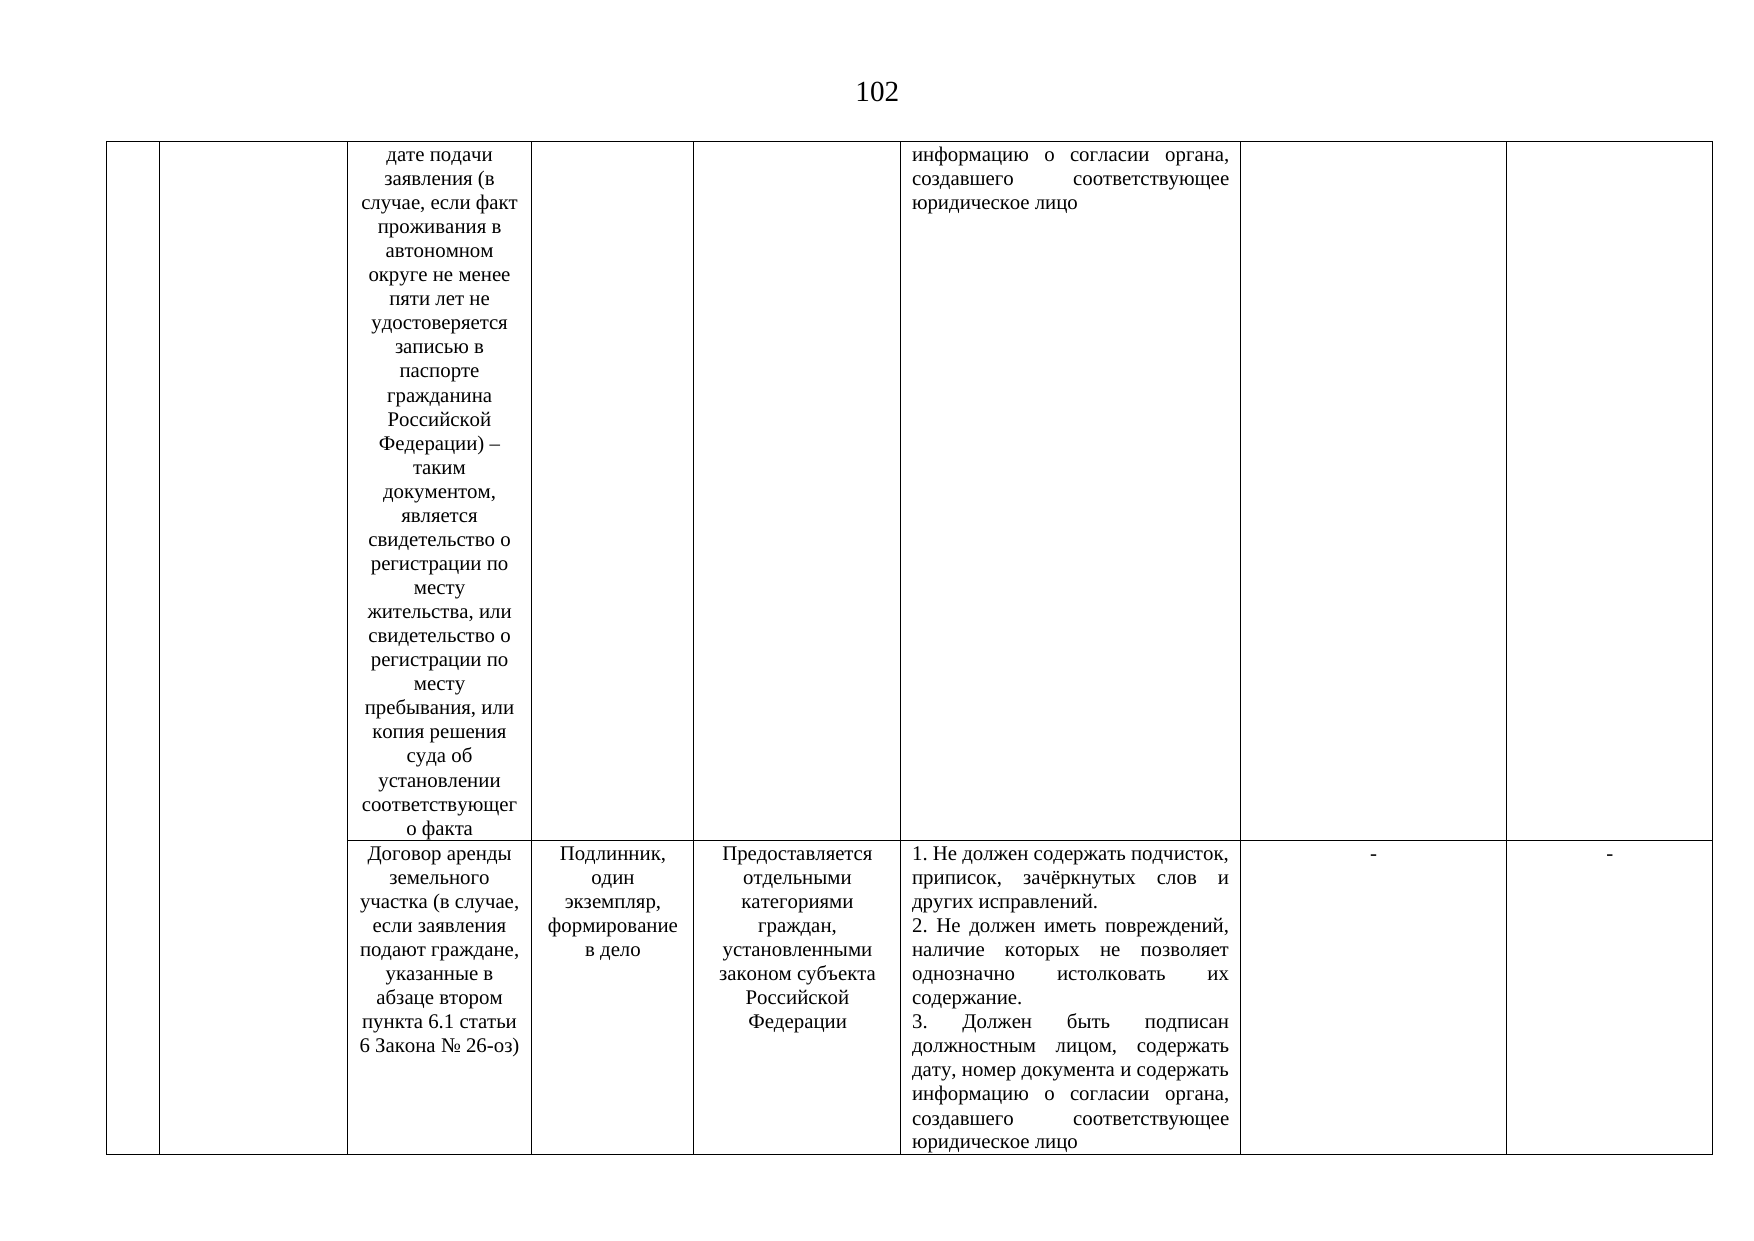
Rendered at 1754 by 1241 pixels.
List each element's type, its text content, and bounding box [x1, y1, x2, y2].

table_cell - [1507, 142, 1712, 840]
table_cell - [1241, 142, 1506, 840]
table_cell - [1241, 841, 1506, 1153]
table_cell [532, 142, 693, 840]
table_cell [694, 142, 900, 840]
table_cell Предоставляется отдельными категориями граждан, установленными законом субъекта Российской Федерации [694, 841, 900, 1153]
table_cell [901, 142, 1240, 840]
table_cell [901, 841, 1240, 1153]
table_cell - [1507, 841, 1712, 1153]
table_cell Договор аренды земельного участка (в случае, если заявления подают граждане, указанные в абзаце втором пункта 6.1 статьи 6 Закона № 26-оз) [348, 841, 531, 1153]
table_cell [532, 841, 693, 1153]
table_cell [348, 142, 531, 840]
